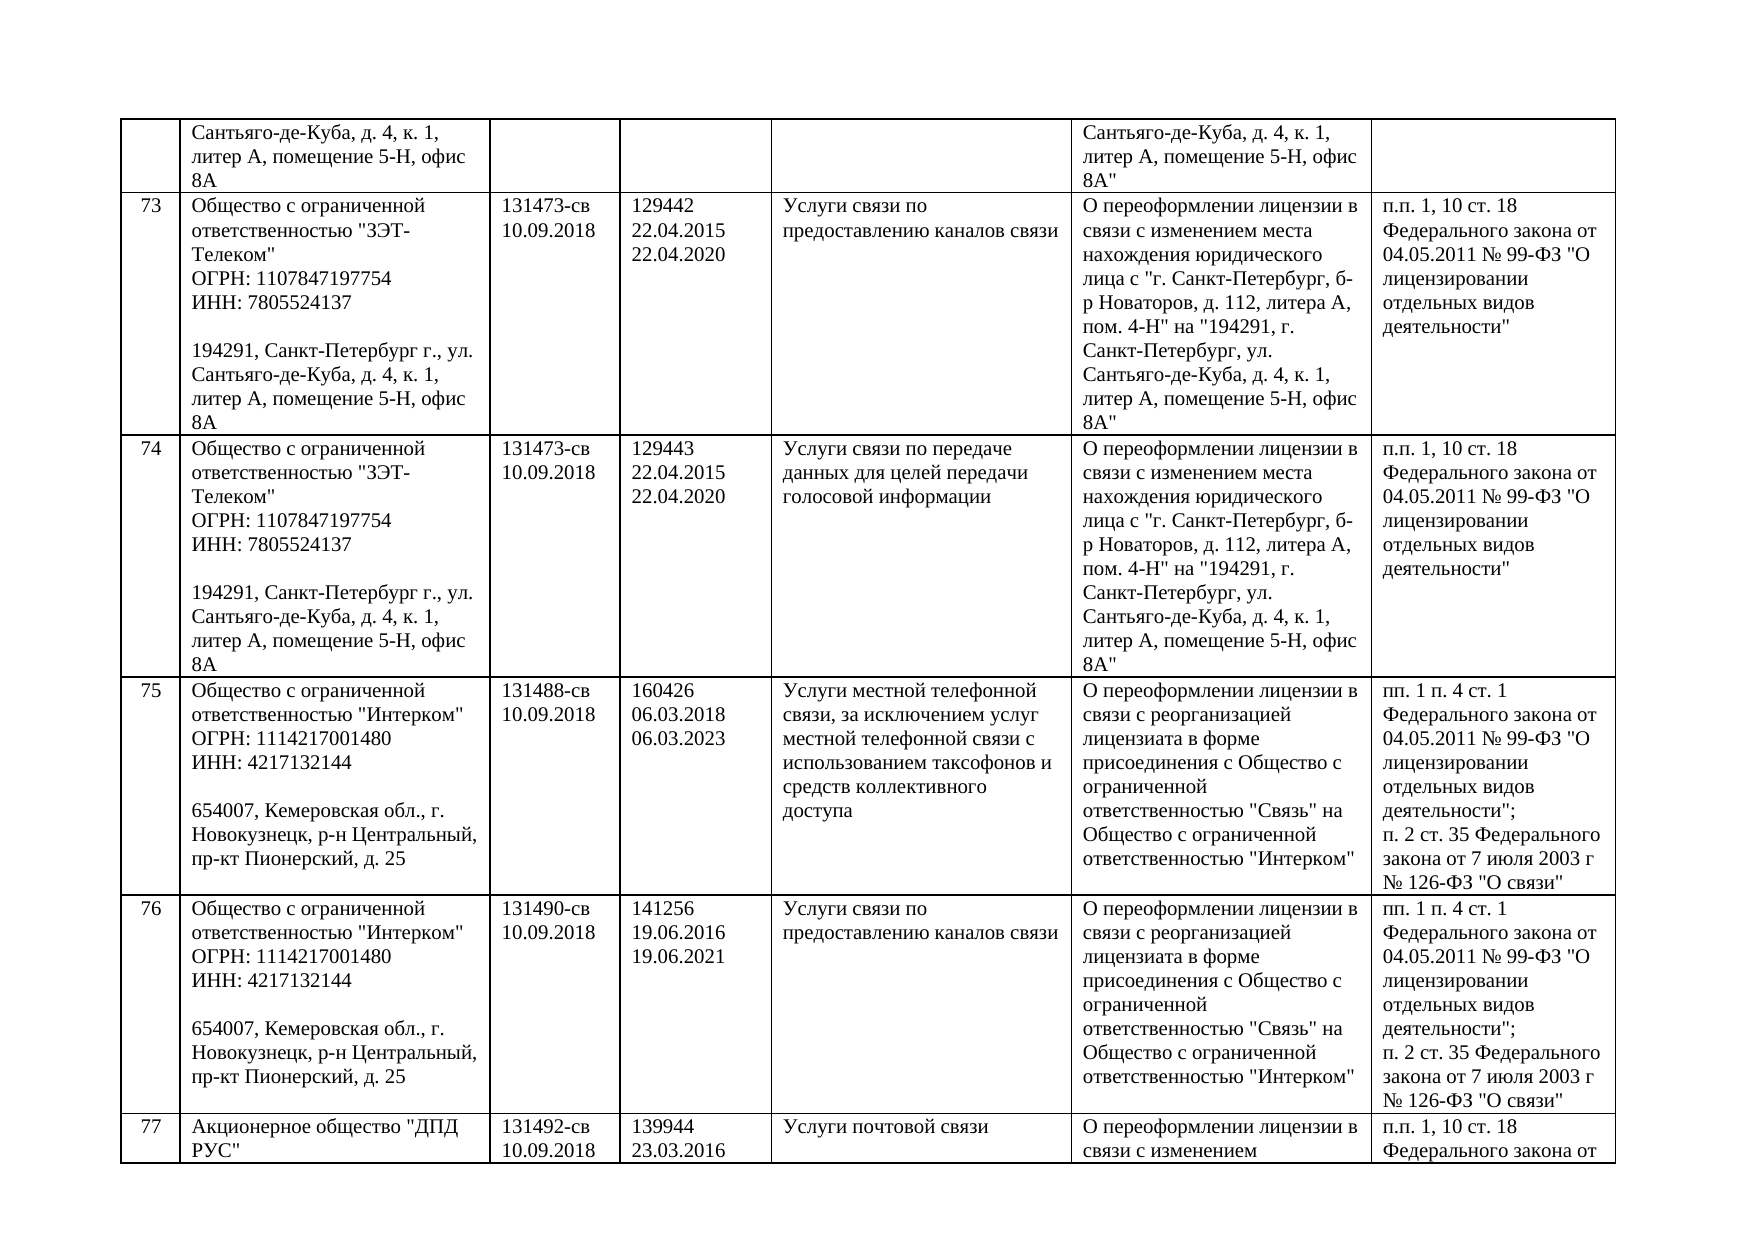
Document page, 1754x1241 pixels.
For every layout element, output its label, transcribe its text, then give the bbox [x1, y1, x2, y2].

table_cell Услуги связи по передаче данных для целей передачи голосовой информации [772, 436, 1071, 676]
table_cell 76 [122, 896, 179, 1112]
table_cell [772, 120, 1071, 192]
table_cell Услуги связи по предоставлению каналов связи [772, 896, 1071, 1112]
table_cell пп. 1 п. 4 ст. 1 Федерального закона от 04.05.2011 № 99-ФЗ "О лицензировании отдельных видов деятельности"; п. 2 ст. 35 Федерального закона от 7 июля 2003 г № 126-ФЗ "О связи" [1372, 678, 1615, 894]
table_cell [491, 1114, 619, 1162]
table_cell Общество с ограниченной ответственностью "Интерком" ОГРН: 1114217001480 ИНН: 4217132144 654007, Кемеровская обл., г. Новокузнецк, р-н Центральный, пр-кт Пионерский, д. 25 [181, 678, 489, 894]
table_cell 141256 19.06.2016 19.06.2021 [621, 896, 771, 1112]
table_cell 75 [122, 678, 179, 894]
table_cell 73 [122, 193, 179, 434]
table_cell 131488-св 10.09.2018 [491, 678, 619, 894]
table_cell 129442 22.04.2015 22.04.2020 [621, 193, 771, 434]
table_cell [491, 120, 619, 192]
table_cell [1072, 1114, 1371, 1162]
table_cell 74 [122, 436, 179, 676]
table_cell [181, 1114, 489, 1162]
table_cell 77 [122, 1114, 179, 1162]
table_cell п.п. 1, 10 ст. 18 Федерального закона от 04.05.2011 № 99-ФЗ "О лицензировании отдельных видов деятельности" [1372, 436, 1615, 676]
table_cell 131473-св 10.09.2018 [491, 436, 619, 676]
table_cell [772, 1114, 1071, 1162]
table_cell 160426 06.03.2018 06.03.2023 [621, 678, 771, 894]
table_cell пп. 1 п. 4 ст. 1 Федерального закона от 04.05.2011 № 99-ФЗ "О лицензировании отдельных видов деятельности"; п. 2 ст. 35 Федерального закона от 7 июля 2003 г № 126-ФЗ "О связи" [1372, 896, 1615, 1112]
table_cell Услуги связи по предоставлению каналов связи [772, 193, 1071, 434]
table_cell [181, 120, 489, 192]
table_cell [1072, 120, 1371, 192]
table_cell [621, 1114, 771, 1162]
table_cell Услуги местной телефонной связи, за исключением услуг местной телефонной связи с использованием таксофонов и средств коллективного доступа [772, 678, 1071, 894]
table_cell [621, 120, 771, 192]
table_cell п.п. 1, 10 ст. 18 Федерального закона от 04.05.2011 № 99-ФЗ "О лицензировании отдельных видов деятельности" [1372, 193, 1615, 434]
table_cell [1372, 1114, 1615, 1162]
table_cell 129443 22.04.2015 22.04.2020 [621, 436, 771, 676]
table_cell 131473-св 10.09.2018 [491, 193, 619, 434]
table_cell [1372, 120, 1615, 192]
table_cell О переоформлении лицензии в связи с реорганизацией лицензиата в форме присоединения с Общество с ограниченной ответственностью "Связь" на Общество с ограниченной ответственностью "Интерком" [1072, 678, 1371, 894]
table_cell О переоформлении лицензии в связи с реорганизацией лицензиата в форме присоединения с Общество с ограниченной ответственностью "Связь" на Общество с ограниченной ответственностью "Интерком" [1072, 896, 1371, 1112]
table_cell 131490-св 10.09.2018 [491, 896, 619, 1112]
table_cell 72 [122, 120, 179, 192]
table_cell Общество с ограниченной ответственностью "Интерком" ОГРН: 1114217001480 ИНН: 4217132144 654007, Кемеровская обл., г. Новокузнецк, р-н Центральный, пр-кт Пионерский, д. 25 [181, 896, 489, 1112]
